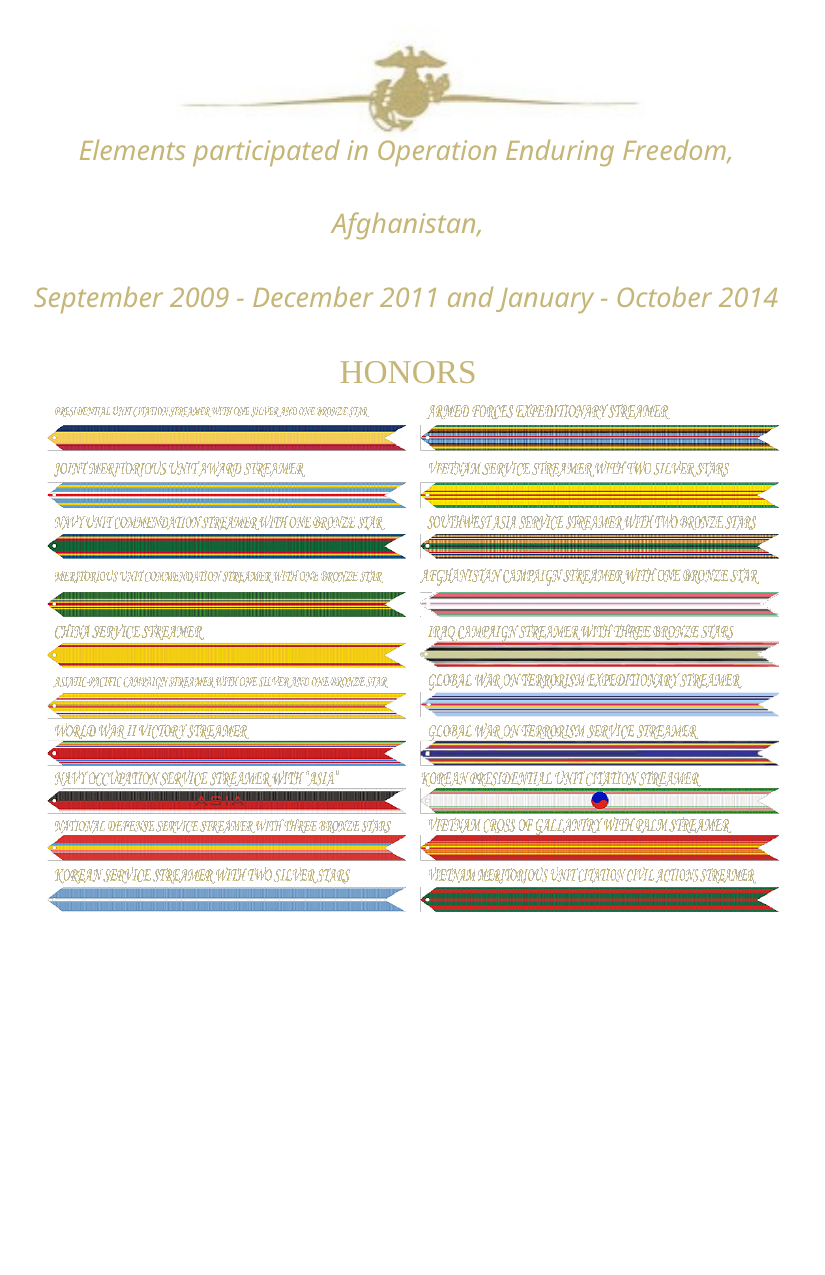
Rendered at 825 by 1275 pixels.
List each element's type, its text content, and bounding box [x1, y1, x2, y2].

subtitle September 2009 - December 2011 and January - October 2014 [19, 279, 797, 316]
subtitle Elements participated in Operation Enduring Freedom, Afghanistan, [19, 131, 797, 242]
subtitle HONORS [19, 352, 797, 391]
picture [175, 26, 646, 131]
picture [47, 401, 779, 912]
